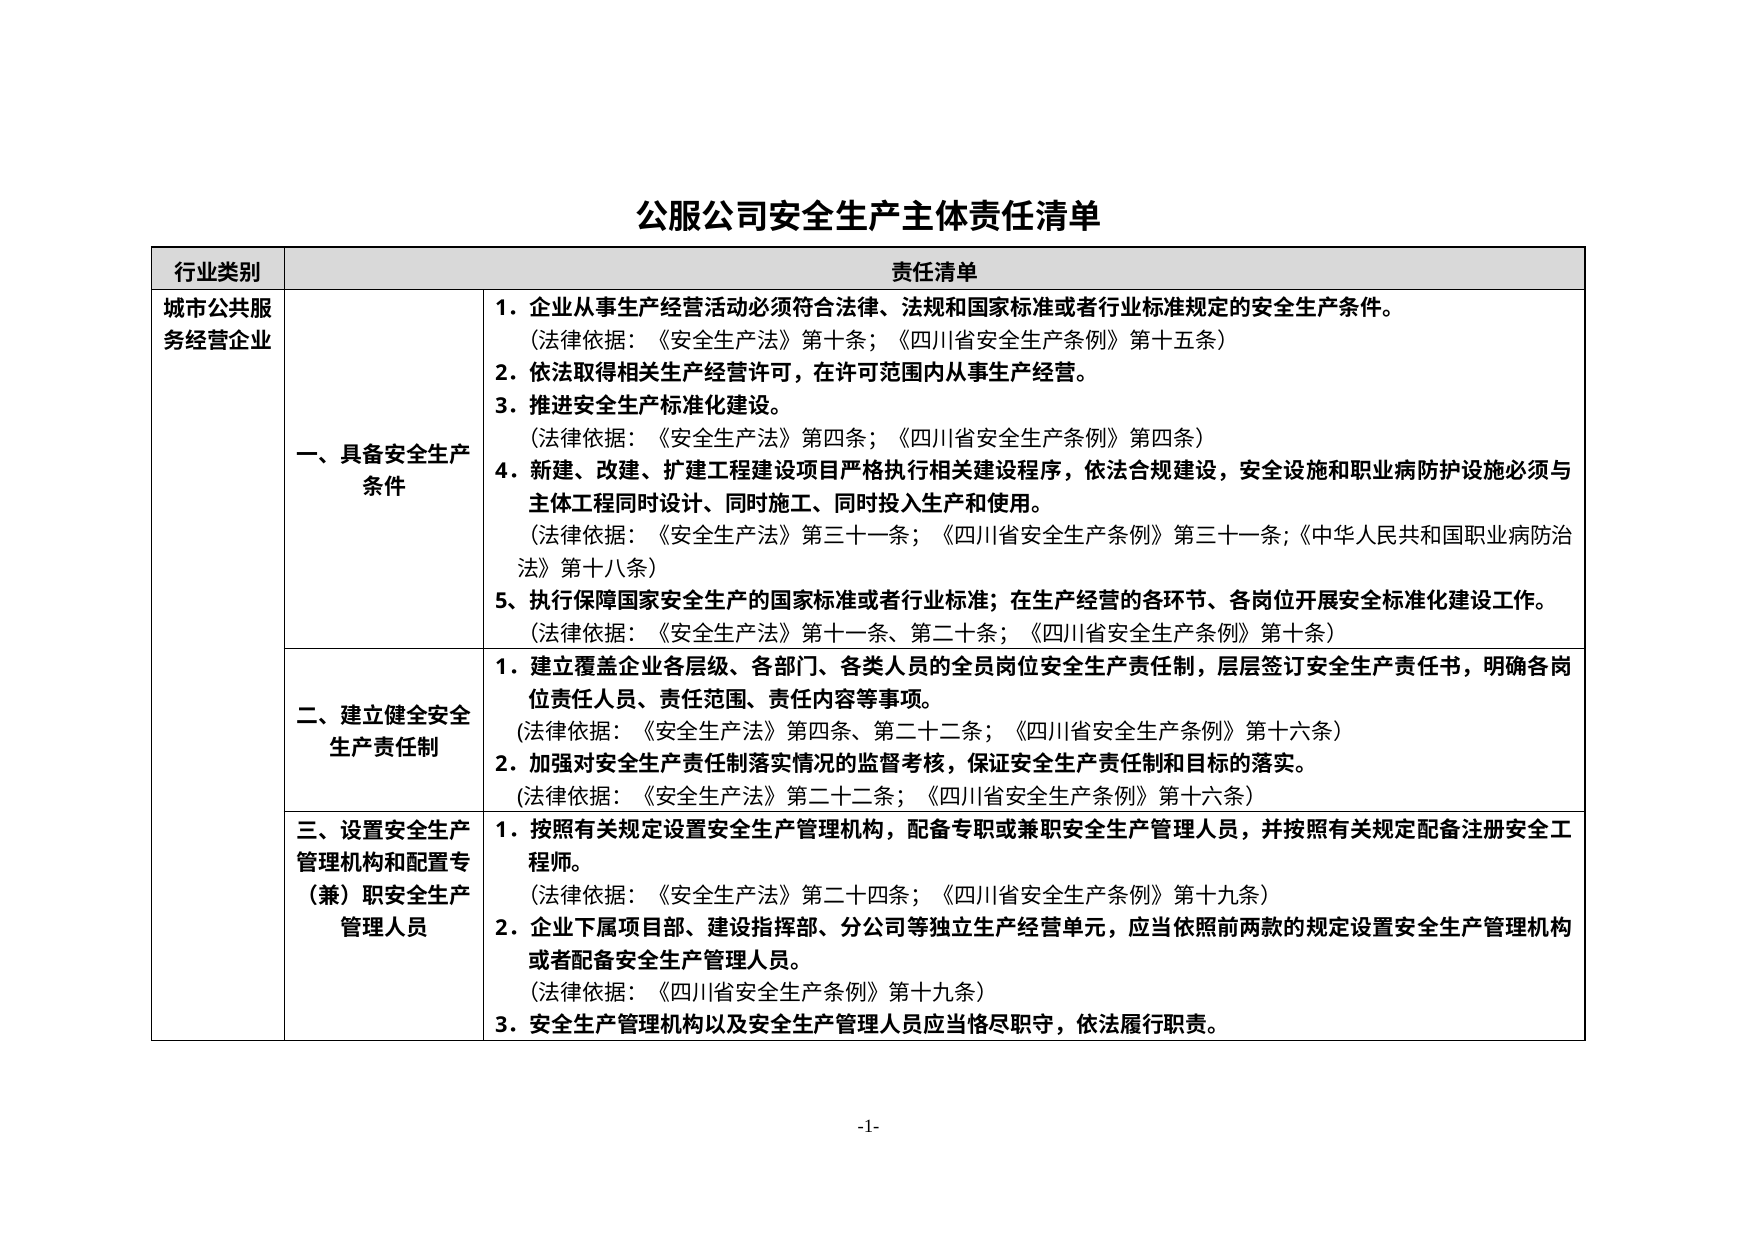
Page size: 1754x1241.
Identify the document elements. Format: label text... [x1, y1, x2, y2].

table_cell 城市公共服务经营企业 [152, 290, 284, 1040]
table_cell 1．建立覆盖企业各层级、各部门、各类人员的全员岗位安全生产责任制，层层签订安全生产责任书，明确各岗位责任人员、责任范围、责任内容等事项。 (法律依据：《安全生产法》第四条、第二十二条；《四川省安全生产条例》第十六条） 2．加强对安全生产责任制落实情况的监督考核，保证安全生产责任制和目标的落实。 (法律依据：《安全生产法》第二十二条；《四川省安全生产条例》第十六条） [484, 649, 1584, 811]
table_cell 1．企业从事生产经营活动必须符合法律、法规和国家标准或者行业标准规定的安全生产条件。 （法律依据：《安全生产法》第十条；《四川省安全生产条例》第十五条） 2．依法取得相关生产经营许可，在许可范围内从事生产经营。 3．推进安全生产标准化建设。 （法律依据：《安全生产法》第四条；《四川省安全生产条例》第四条） 4．新建、改建、扩建工程建设项目严格执行相关建设程序，依法合规建设，安全设施和职业病防护设施必须与主体工程同时设计、同时施工、同时投入生产和使用。 （法律依据：《安全生产法》第三十一条；《四川省安全生产条例》第三十一条;《中华人民共和国职业病防治法》第十八条） 5、执行保障国家安全生产的国家标准或者行业标准；在生产经营的各环节、各岗位开展安全标准化建设工作。 （法律依据：《安全生产法》第十一条、第二十条；《四川省安全生产条例》第十条） [484, 290, 1584, 648]
subtitle 公服公司安全生产主体责任清单 [153, 181, 1583, 246]
table_cell 二、建立健全安全生产责任制 [285, 649, 483, 811]
table_header 责任清单 [285, 248, 1584, 289]
table_cell 一、具备安全生产条件 [285, 290, 483, 648]
table_cell 三、设置安全生产管理机构和配置专（兼）职安全生产管理人员 [285, 812, 483, 1040]
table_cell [484, 812, 1584, 1040]
table_header 行业类别 [152, 248, 284, 289]
